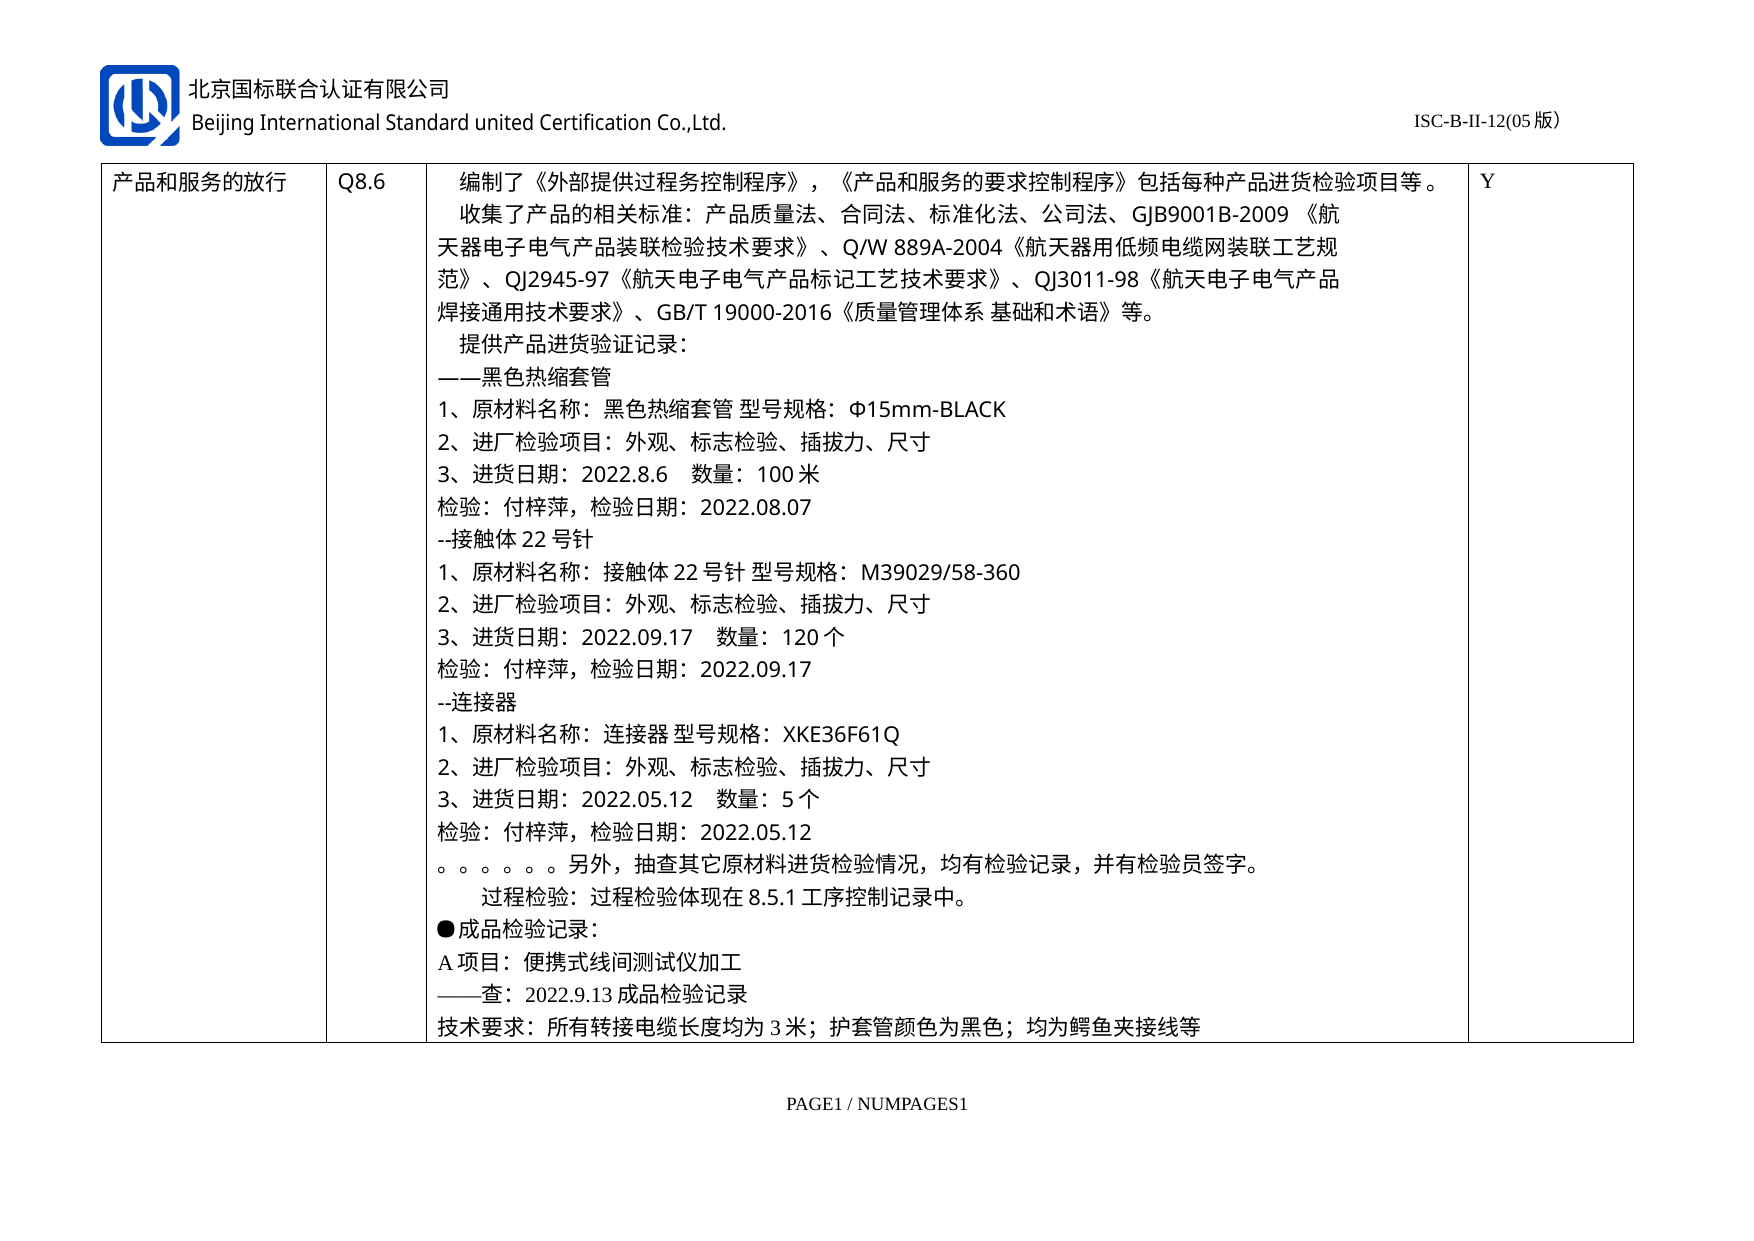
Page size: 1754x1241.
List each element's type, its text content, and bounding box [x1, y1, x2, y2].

table_cell 产品和服务的放行 [102, 164, 326, 1042]
picture [100, 65, 180, 146]
table_cell Y [1469, 164, 1633, 1042]
table_cell Q8.6 [327, 164, 426, 1042]
